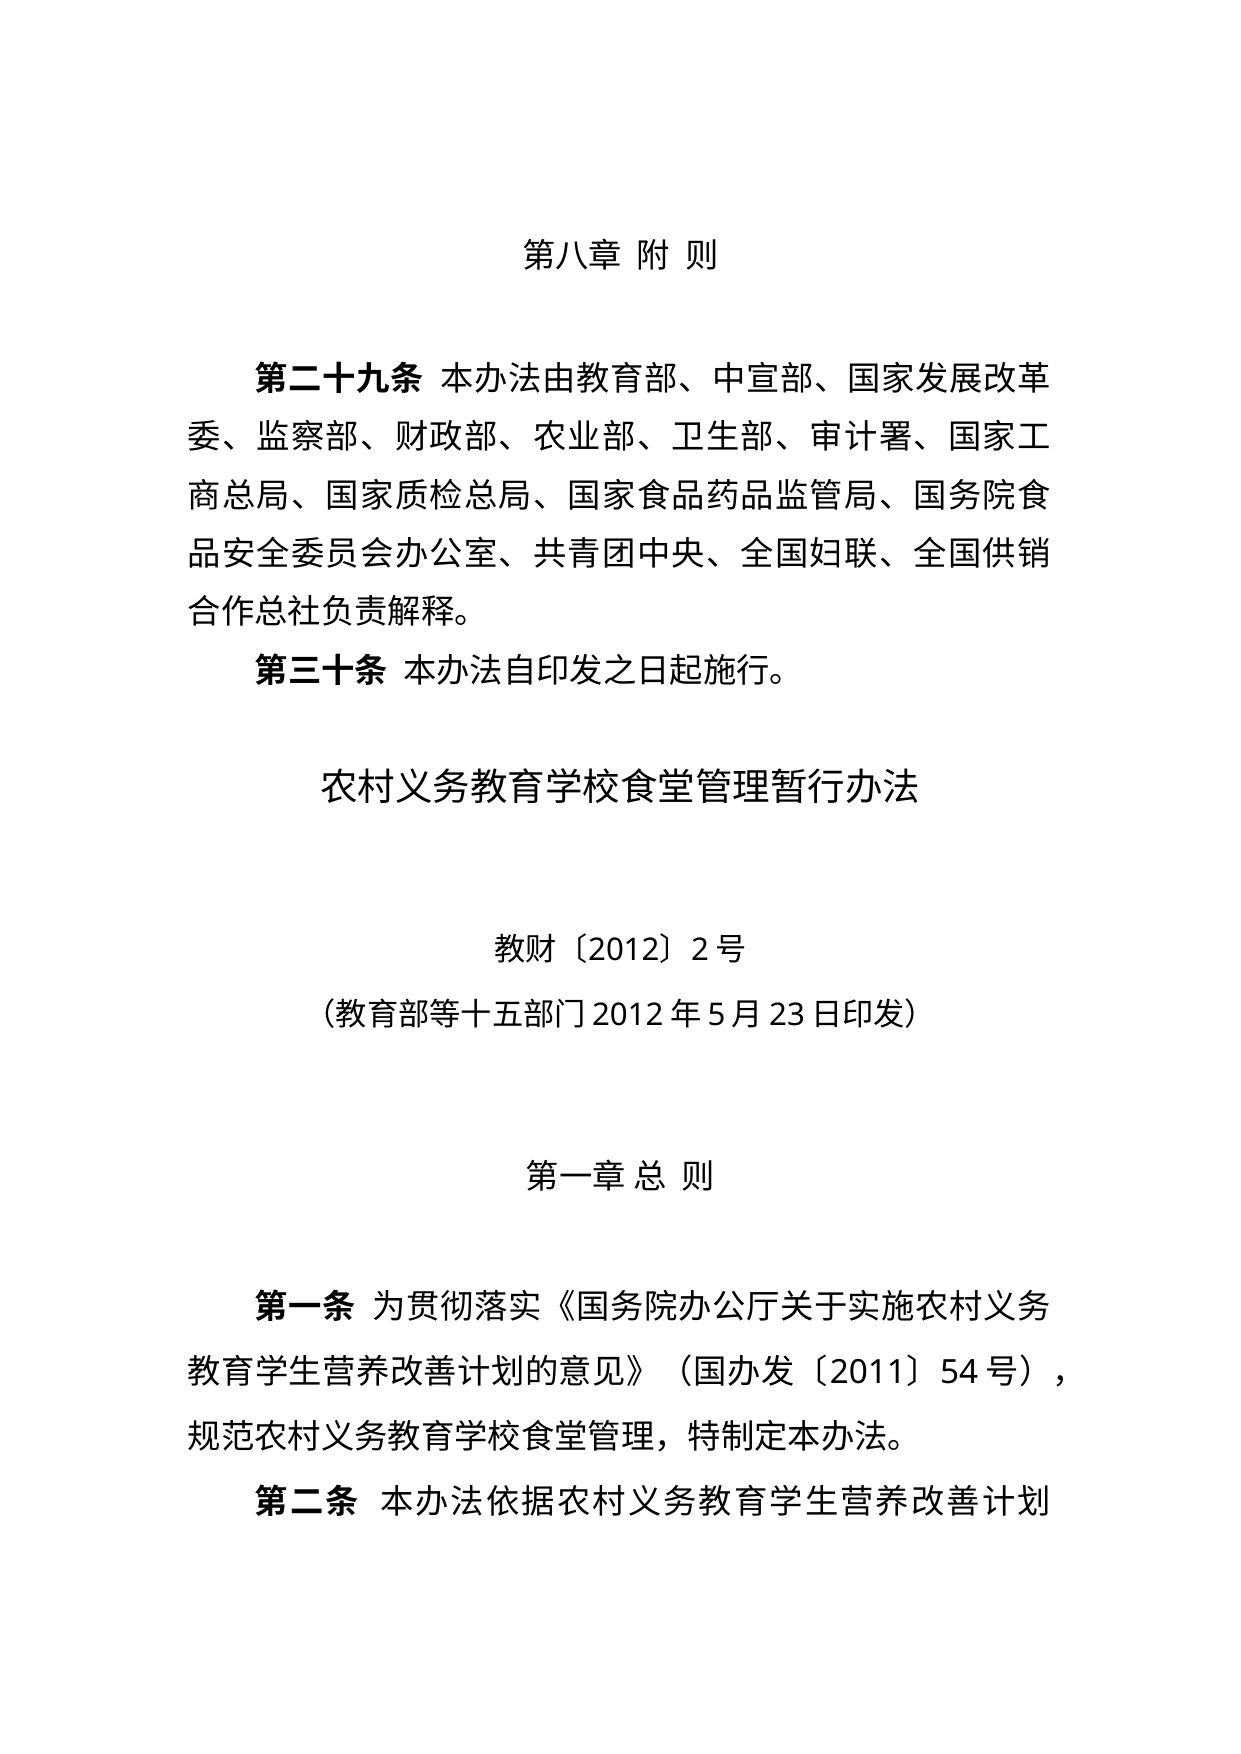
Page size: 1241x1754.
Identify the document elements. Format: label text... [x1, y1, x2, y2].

text 第二十九条 本办法由教育部、中宣部、国家发展改革委、监察部、财政部、农业部、卫生部、审计署、国家工商总局、国家质检总局、国家食品药品监管局、国务院食品安全委员会办公室、共青团中央、全国妇联、全国供销合作总社负责解释。 [187, 344, 1053, 635]
text 教财〔2012〕2号 [187, 914, 1053, 979]
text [187, 1467, 1053, 1532]
text 第三十条 本办法自印发之日起施行。 [187, 635, 1053, 694]
text 农村义务教育学校食堂管理暂行办法 [187, 752, 1053, 817]
text 第八章 附 则 [187, 220, 1053, 285]
text （教育部等十五部门2012年5月23日印发） [187, 979, 1053, 1044]
text 第一章 总 则 [187, 1142, 1053, 1207]
text 第一条 为贯彻落实《国务院办公厅关于实施农村义务教育学生营养改善计划的意见》（国办发〔2011〕54号），规范农村义务教育学校食堂管理，特制定本办法。 [187, 1272, 1053, 1467]
